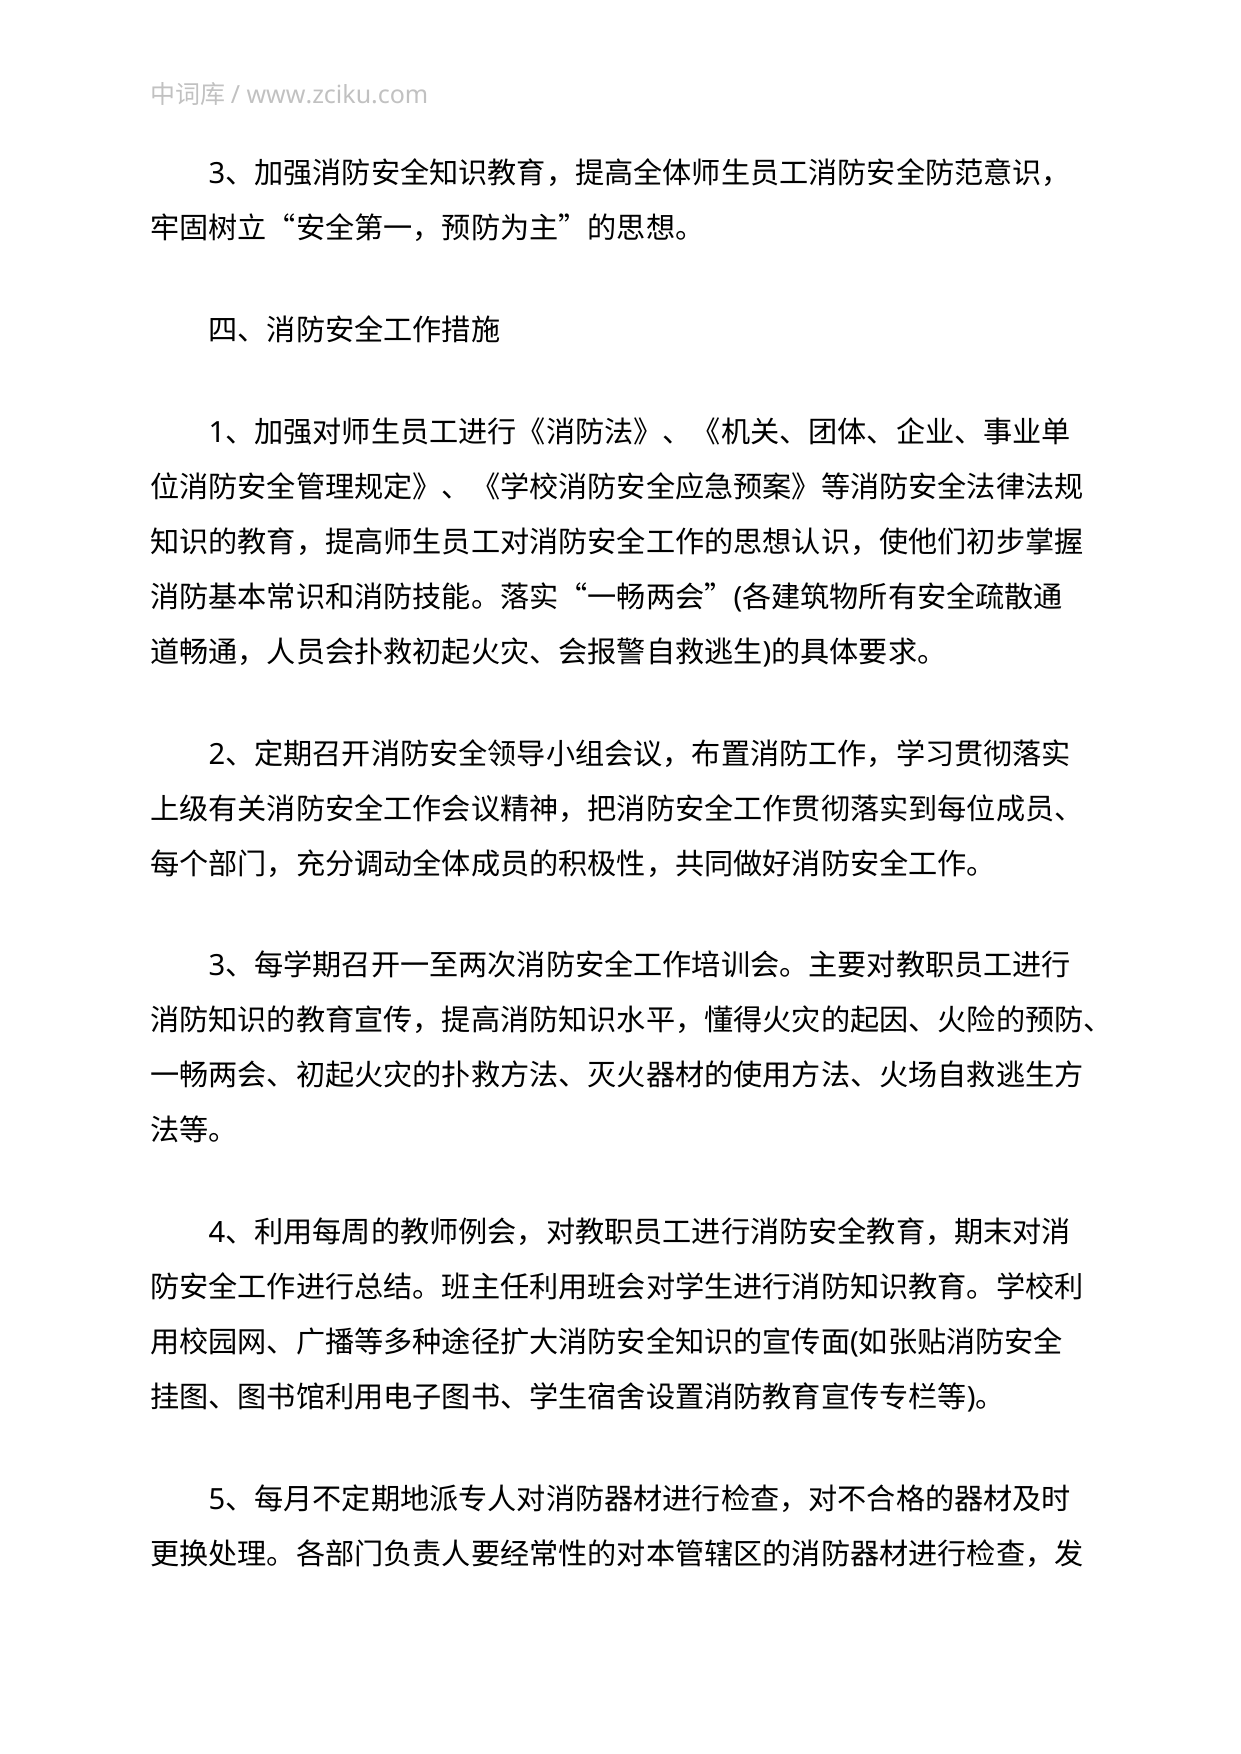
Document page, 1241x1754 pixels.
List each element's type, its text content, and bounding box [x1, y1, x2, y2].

text 四、消防安全工作措施 [150, 307, 1090, 349]
text 1、加强对师生员工进行《消防法》、《机关、团体、企业、事业单位消防安全管理规定》、《学校消防安全应急预案》等消防安全法律法规知识的教育，提高师生员工对消防安全工作的思想认识，使他们初步掌握消防基本常识和消防技能。落实“一畅两会”(各建筑物所有安全疏散通道畅通，人员会扑救初起火灾、会报警自救逃生)的具体要求。 [150, 408, 1090, 671]
text 3、加强消防安全知识教育，提高全体师生员工消防安全防范意识，牢固树立“安全第一，预防为主”的思想。 [150, 150, 1090, 247]
text 4、利用每周的教师例会，对教职员工进行消防安全教育，期末对消防安全工作进行总结。班主任利用班会对学生进行消防知识教育。学校利用校园网、广播等多种途径扩大消防安全知识的宣传面(如张贴消防安全挂图、图书馆利用电子图书、学生宿舍设置消防教育宣传专栏等)。 [150, 1208, 1090, 1416]
text 2、定期召开消防安全领导小组会议，布置消防工作，学习贯彻落实上级有关消防安全工作会议精神，把消防安全工作贯彻落实到每位成员、每个部门，充分调动全体成员的积极性，共同做好消防安全工作。 [150, 730, 1090, 882]
text 3、每学期召开一至两次消防安全工作培训会。主要对教职员工进行消防知识的教育宣传，提高消防知识水平，懂得火灾的起因、火险的预防、一畅两会、初起火灾的扑救方法、灭火器材的使用方法、火场自救逃生方法等。 [150, 942, 1090, 1149]
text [150, 1475, 1090, 1573]
